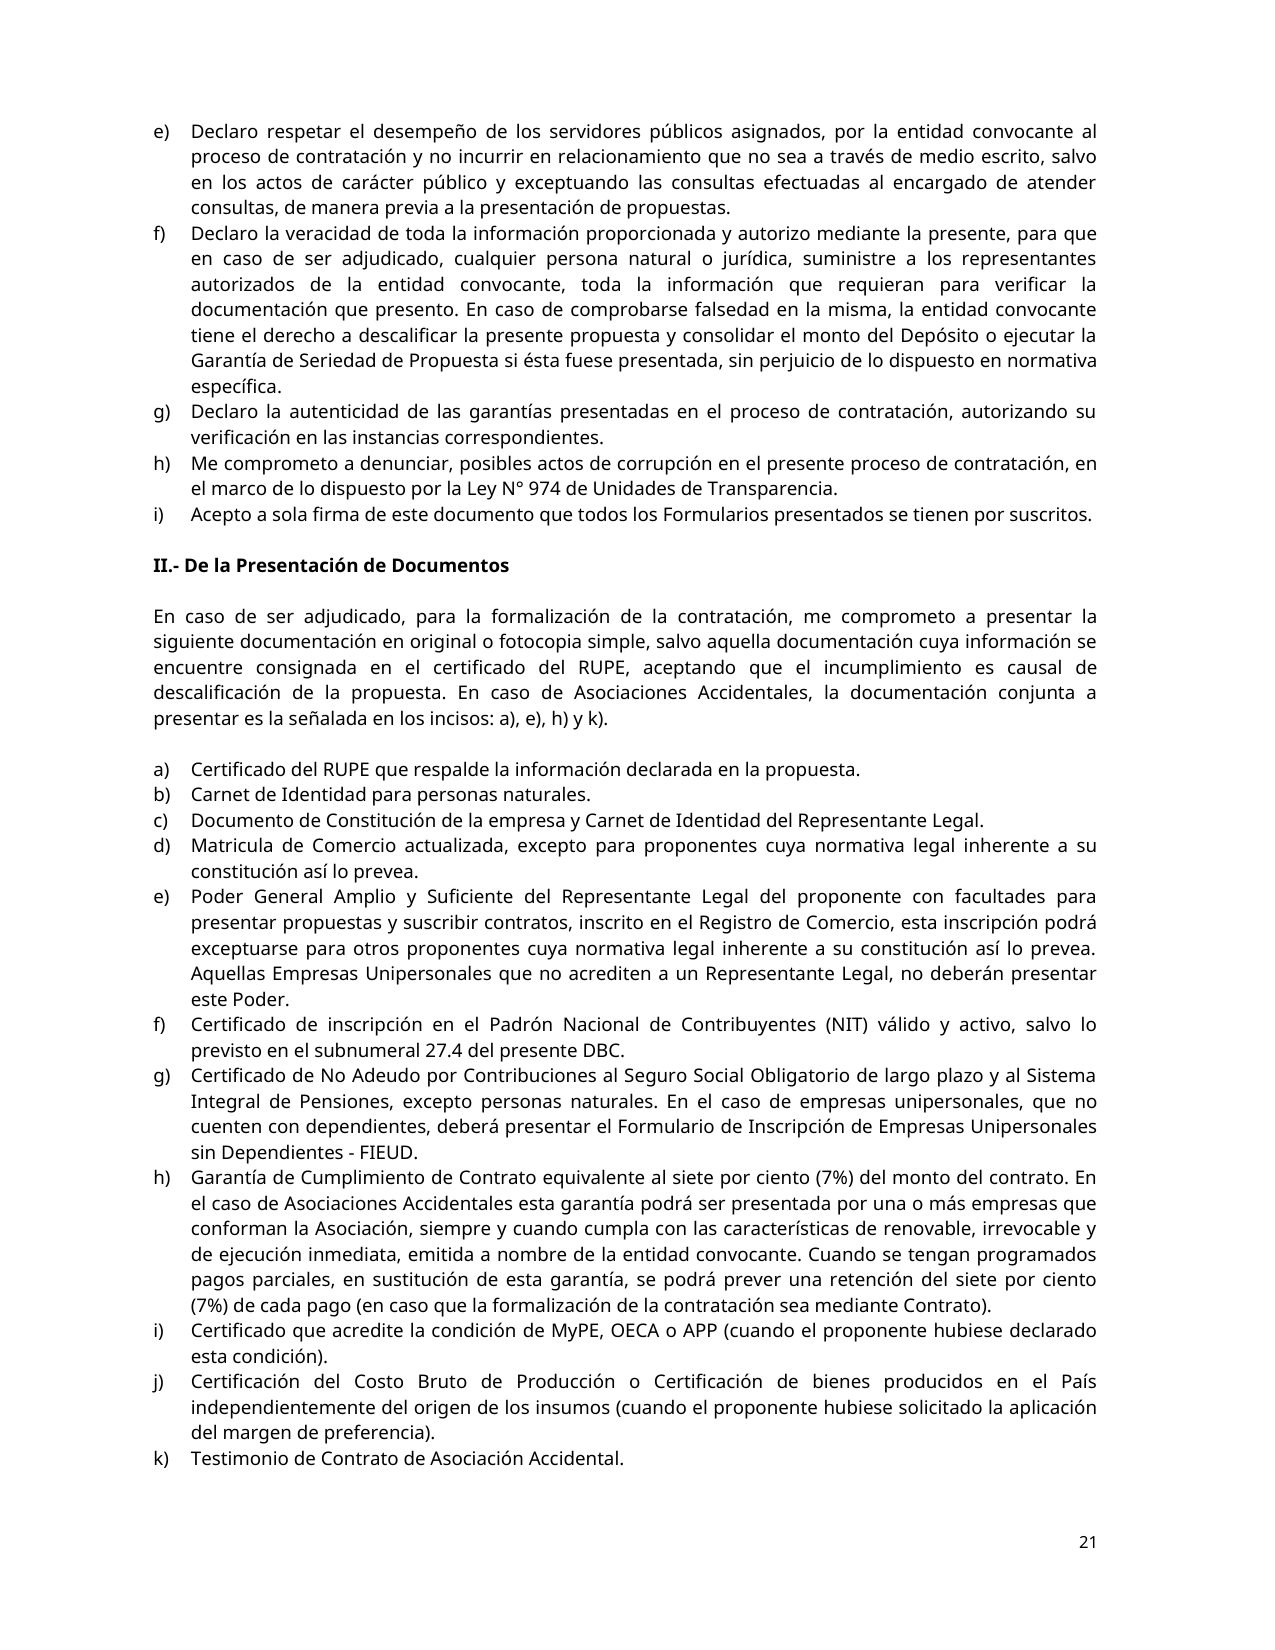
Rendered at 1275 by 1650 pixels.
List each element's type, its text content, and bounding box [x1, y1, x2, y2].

list Declaro la autenticidad de las garantías presentadas en el proceso de contratación, autorizando su verificación en las instancias correspondientes. [153, 399, 1098, 450]
list Documento de Constitución de la empresa y Carnet de Identidad del Representante Legal. [153, 807, 1098, 833]
list Certificación del Costo Bruto de Producción o Certificación de bienes producidos en el País independientemente del origen de los insumos (cuando el proponente hubiese solicitado la aplicación del margen de preferencia). [153, 1369, 1098, 1445]
list Declaro respetar el desempeño de los servidores públicos asignados, por la entidad convocante al proceso de contratación y no incurrir en relacionamiento que no sea a través de medio escrito, salvo en los actos de carácter público y exceptuando las consultas efectuadas al encargado de atender consultas, de manera previa a la presentación de propuestas. [153, 118, 1098, 220]
list Carnet de Identidad para personas naturales. [153, 782, 1098, 807]
list Certificado de No Adeudo por Contribuciones al Seguro Social Obligatorio de largo plazo y al Sistema Integral de Pensiones, excepto personas naturales. En el caso de empresas unipersonales, que no cuenten con dependientes, deberá presentar el Formulario de Inscripción de Empresas Unipersonales sin Dependientes - FIEUD. [153, 1062, 1098, 1164]
list Certificado que acredite la condición de MyPE, OECA o APP (cuando el proponente hubiese declarado esta condición). [153, 1318, 1098, 1369]
list Poder General Amplio y Suficiente del Representante Legal del proponente con facultades para presentar propuestas y suscribir contratos, inscrito en el Registro de Comercio, esta inscripción podrá exceptuarse para otros proponentes cuya normativa legal inherente a su constitución así lo prevea. Aquellas Empresas Unipersonales que no acrediten a un Representante Legal, no deberán presentar este Poder. [153, 884, 1098, 1011]
list Certificado de inscripción en el Padrón Nacional de Contribuyentes (NIT) válido y activo, salvo lo previsto en el subnumeral 27.4 del presente DBC. [153, 1011, 1098, 1062]
list Matricula de Comercio actualizada, excepto para proponentes cuya normativa legal inherente a su constitución así lo prevea. [153, 833, 1098, 884]
text En caso de ser adjudicado, para la formalización de la contratación, me comprometo a presentar la siguiente documentación en original o fotocopia simple, salvo aquella documentación cuya información se encuentre consignada en el certificado del RUPE, aceptando que el incumplimiento es causal de descalificación de la propuesta. En caso de Asociaciones Accidentales, la documentación conjunta a presentar es la señalada en los incisos: a), e), h) y k). [153, 603, 1098, 731]
list Certificado del RUPE que respalde la información declarada en la propuesta. [153, 756, 1098, 782]
list Acepto a sola firma de este documento que todos los Formularios presentados se tienen por suscritos. [153, 501, 1098, 526]
list Testimonio de Contrato de Asociación Accidental. [153, 1445, 1098, 1471]
text II.- De la Presentación de Documentos [153, 552, 1098, 577]
list Declaro la veracidad de toda la información proporcionada y autorizo mediante la presente, para que en caso de ser adjudicado, cualquier persona natural o jurídica, suministre a los representantes autorizados de la entidad convocante, toda la información que requieran para verificar la documentación que presento. En caso de comprobarse falsedad en la misma, la entidad convocante tiene el derecho a descalificar la presente propuesta y consolidar el monto del Depósito o ejecutar la Garantía de Seriedad de Propuesta si ésta fuese presentada, sin perjuicio de lo dispuesto en normativa específica. [153, 220, 1098, 399]
list Me comprometo a denunciar, posibles actos de corrupción en el presente proceso de contratación, en el marco de lo dispuesto por la Ley N° 974 de Unidades de Transparencia. [153, 450, 1098, 501]
list Garantía de Cumplimiento de Contrato equivalente al siete por ciento (7%) del monto del contrato. En el caso de Asociaciones Accidentales esta garantía podrá ser presentada por una o más empresas que conforman la Asociación, siempre y cuando cumpla con las características de renovable, irrevocable y de ejecución inmediata, emitida a nombre de la entidad convocante. Cuando se tengan programados pagos parciales, en sustitución de esta garantía, se podrá prever una retención del siete por ciento (7%) de cada pago (en caso que la formalización de la contratación sea mediante Contrato). [153, 1164, 1098, 1318]
